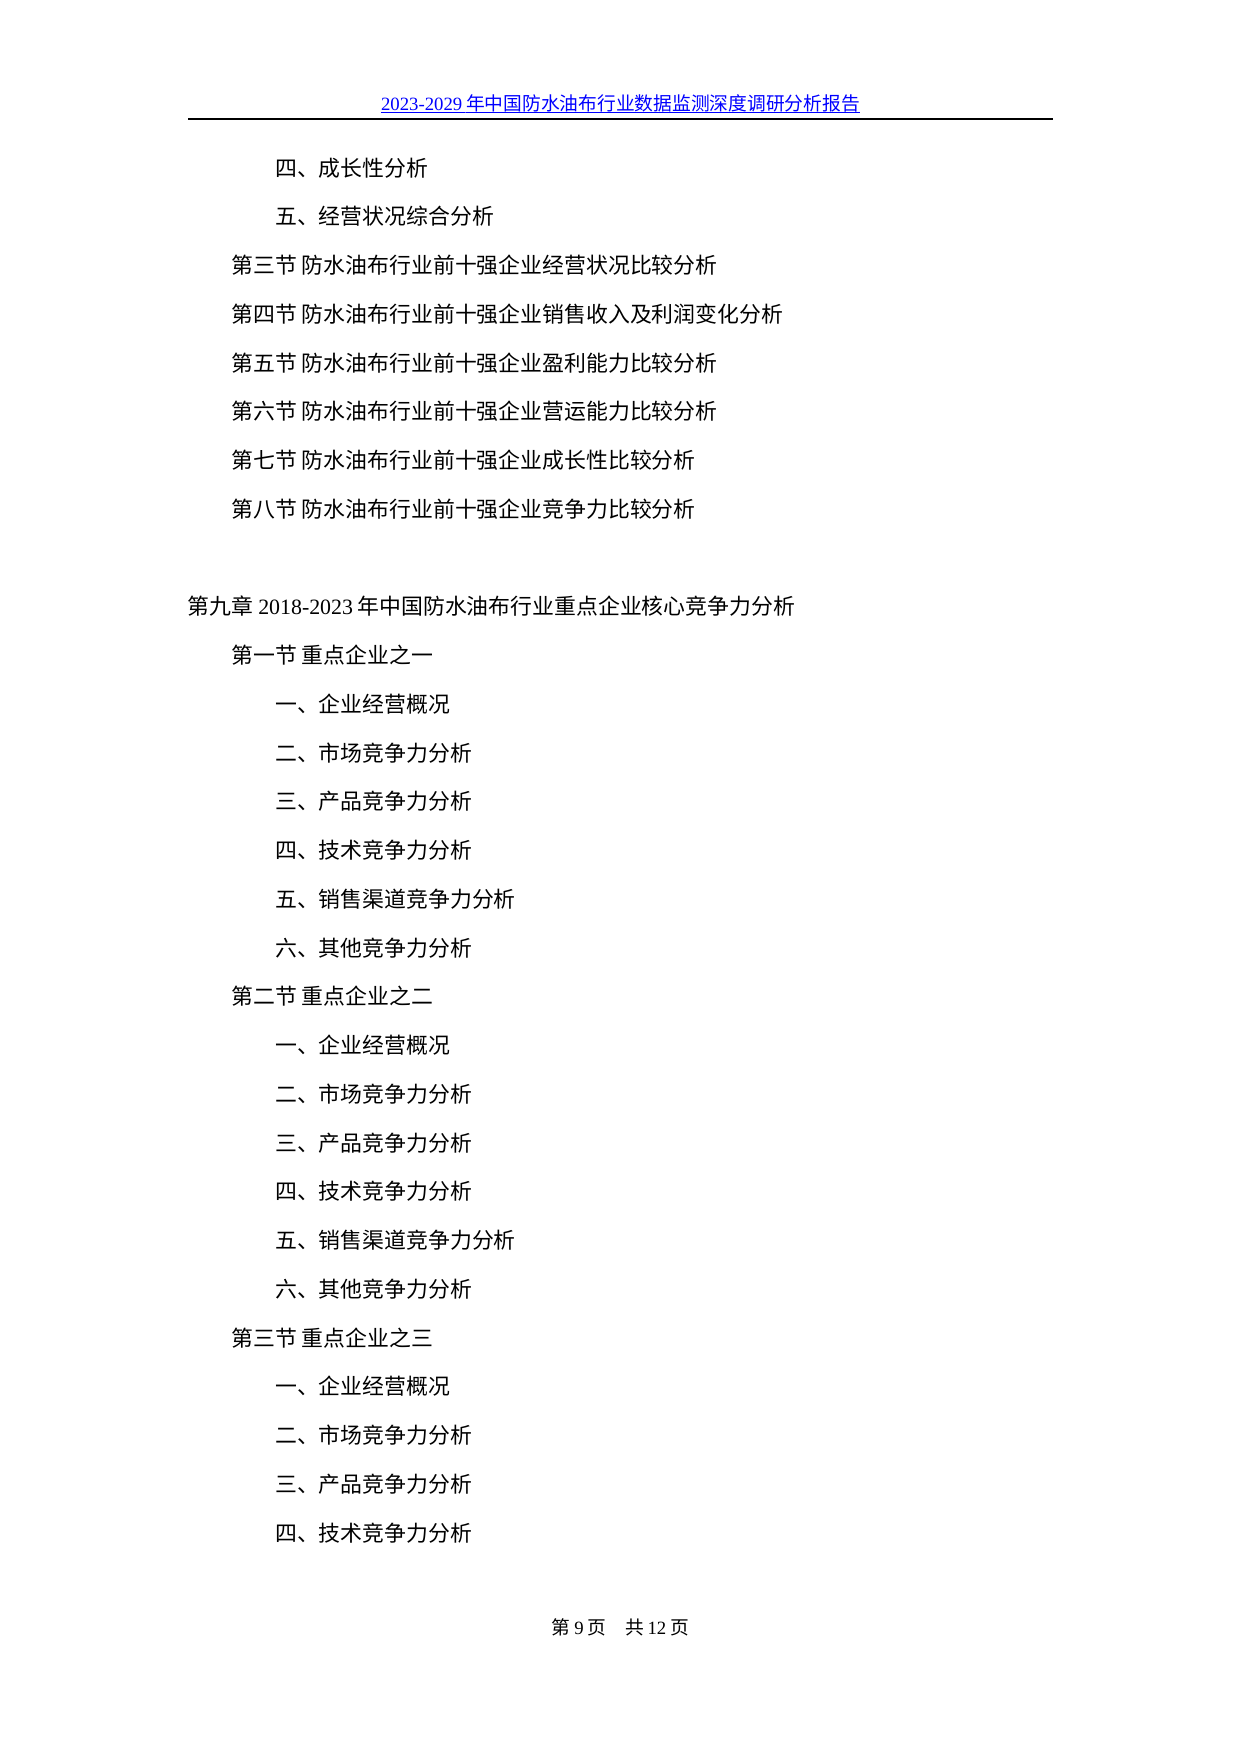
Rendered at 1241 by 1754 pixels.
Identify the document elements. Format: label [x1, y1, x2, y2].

text [187, 150, 1053, 1548]
